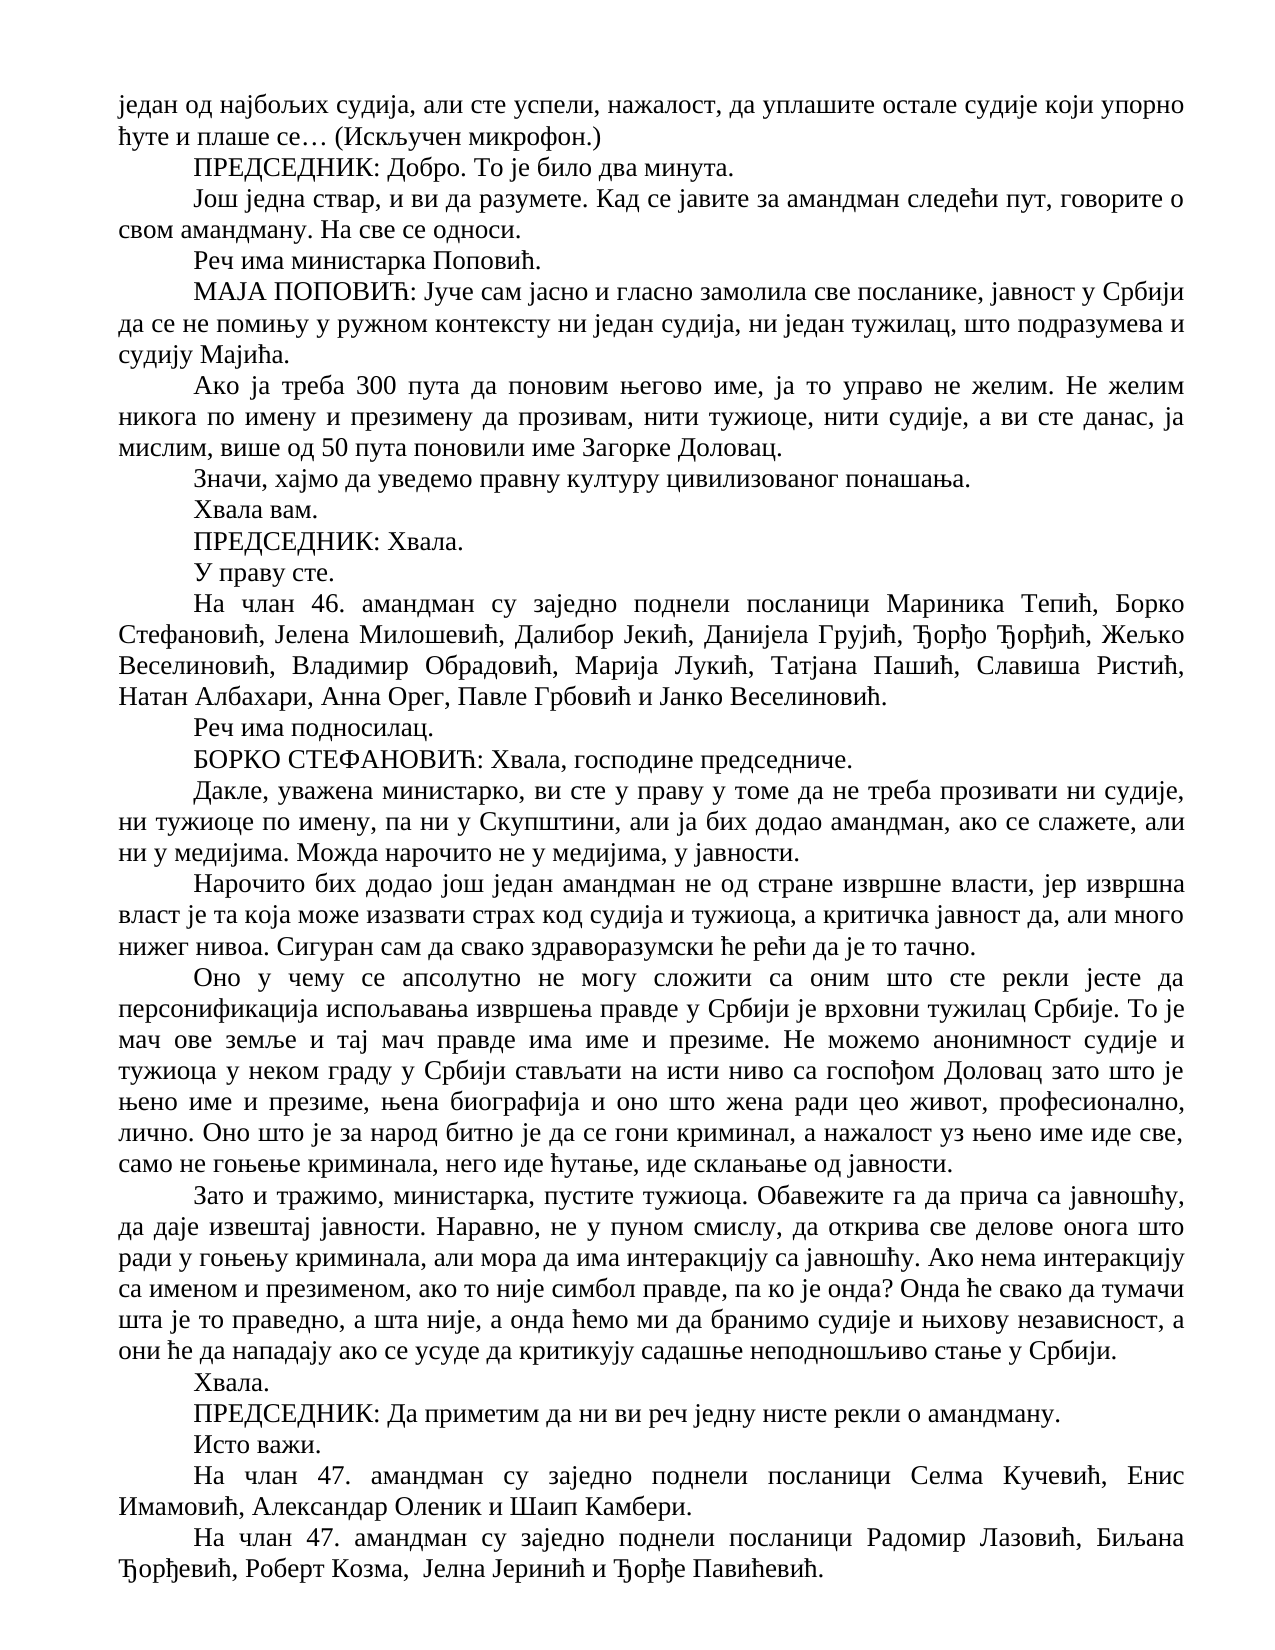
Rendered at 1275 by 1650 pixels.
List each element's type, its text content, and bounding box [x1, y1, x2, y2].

text Нарочито бих додао још један амандман не од стране извршне власти, јер извршна власт је та која може изазвати страх код судија и тужиоца, а критичка јавност да, али много нижег нивоа. Сигуран сам да свако здраворазумски ће рећи да је то тачно. [118, 867, 1186, 961]
text Ако ја треба 300 пута да поновим његово име, ја то управо не желим. Не желим никога по имену и презимену да прозивам, нити тужиоце, нити судије, а ви сте данас, ја мислим, више од 50 пута поновили име Загорке Доловац. [118, 369, 1186, 462]
text Реч има министарка Поповић. [118, 244, 1186, 276]
text Хвала. [118, 1366, 1186, 1397]
text Реч има подносилац. [118, 712, 1186, 743]
text На члан 47. амандман су заједно поднели посланици Селма Кучевић, Енис Имамовић, Александар Оленик и Шаип Камбери. [118, 1459, 1186, 1521]
text Оно у чему се апсолутно не могу сложити са оним што сте рекли јесте да персонификација испољавања извршења правде у Србији је врховни тужилац Србије. То је мач ове земље и тај мач правде има име и презиме. Не можемо анонимност судије и тужиоца у неком граду у Србији стављати на исти ниво са госпођом Доловац зато што је њено име и презиме, њена биографија и оно што жена ради цео живот, професионално, лично. Оно што је за народ битно је да се гони криминал, а нажалост уз њено име иде све, само не гоњење криминала, него иде ћутање, иде склањање од јавности. [118, 961, 1186, 1179]
text ПРЕДСЕДНИК: Хвала. [118, 525, 1186, 556]
text У праву сте. [118, 556, 1186, 587]
text Зато и тражимо, министарка, пустите тужиоца. Обавежите га да прича са јавношћу, да даје извештај јавности. Наравно, не у пуном смислу, да открива све делове онога што ради у гоњењу криминала, али мора да има интеракцију са јавношћу. Ако нема интеракцију са именом и презименом, ако то није симбол правде, па ко је онда? Онда ће свако да тумачи шта је то праведно, а шта није, а онда ћемо ми да бранимо судије и њихову независност, а они ће да нападају ако се усуде да критикују садашње неподношљиво стање у Србији. [118, 1179, 1186, 1366]
text На члан 46. амандман су заједно поднели посланици Мариника Тепић, Борко Стефановић, Јелена Милошевић, Далибор Јекић, Данијела Грујић, Ђорђо Ђорђић, Жељко Веселиновић, Владимир Обрадовић, Марија Лукић, Татјана Пашић, Славиша Ристић, Натан Албахари, Анна Орег, Павле Грбовић и Јанко Веселиновић. [118, 587, 1186, 712]
text На члан 47. амандман су заједно поднели посланици Радомир Лазовић, Биљана Ђорђевић, Роберт Козма, Јелна Јеринић и Ђорђе Павићевић. [118, 1521, 1186, 1584]
text ПРЕДСЕДНИК: Добро. То је било два минута. [118, 151, 1186, 182]
text Још једна ствар, и ви да разумете. Кад се јавите за амандман следећи пут, говорите о свом амандману. На све се односи. [118, 182, 1186, 244]
text Исто важи. [118, 1428, 1186, 1459]
text БОРКО СТЕФАНОВИЋ: Хвала, господине председниче. [118, 743, 1186, 774]
text Значи, хајмо да уведемо правну културу цивилизованог понашања. [118, 462, 1186, 493]
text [118, 89, 1186, 151]
text Хвала вам. [118, 493, 1186, 525]
text МАЈА ПОПОВИЋ: Јуче сам јасно и гласно замолила све посланике, јавност у Србији да се не помињу у ружном контексту ни један судија, ни један тужилац, што подразумева и судију Мајића. [118, 276, 1186, 369]
text ПРЕДСЕДНИК: Да приметим да ни ви реч једну нисте рекли о амандману. [118, 1397, 1186, 1428]
text Дакле, уважена министарко, ви сте у праву у томе да не треба прозивати ни судије, ни тужиоце по имену, па ни у Скупштини, али ја бих додао амандман, ако се слажете, али ни у медијима. Можда нарочито не у медијима, у јавности. [118, 774, 1186, 867]
